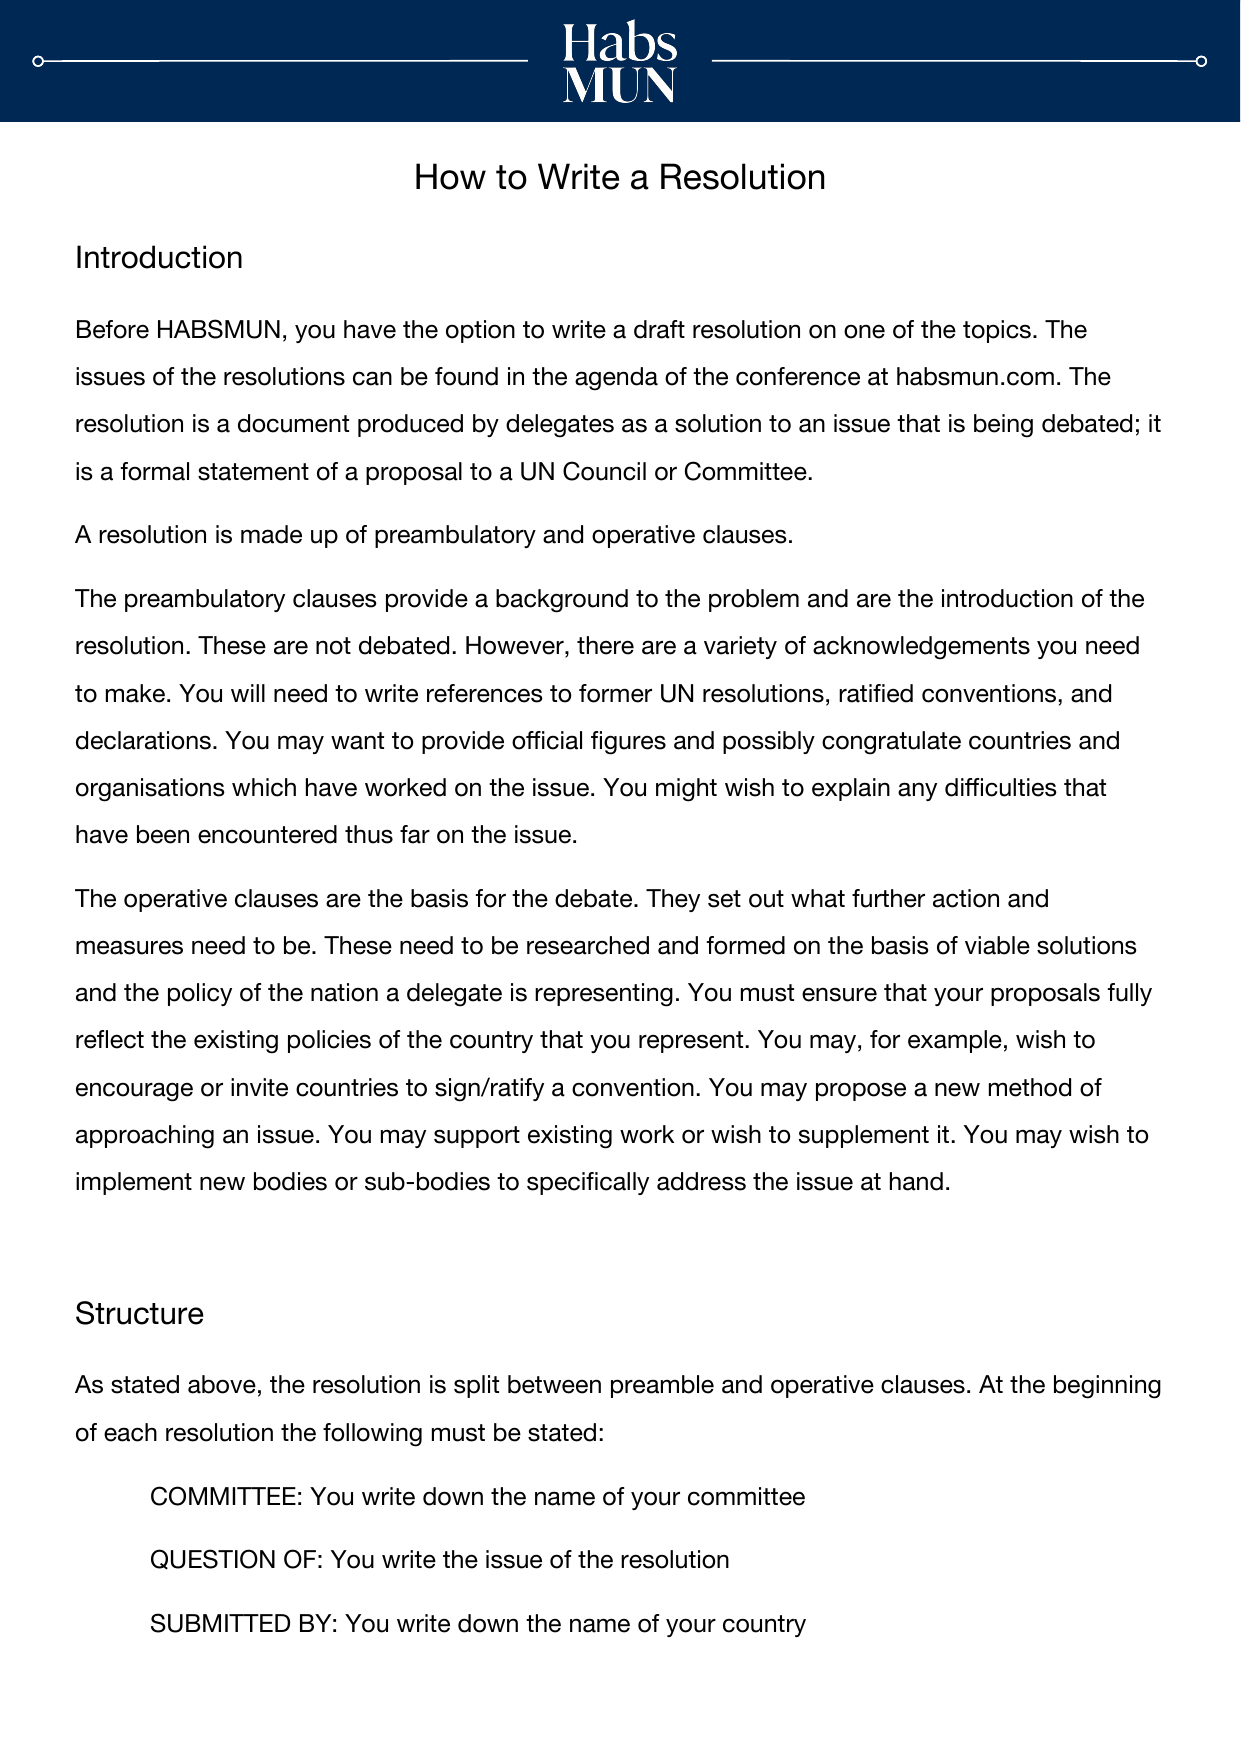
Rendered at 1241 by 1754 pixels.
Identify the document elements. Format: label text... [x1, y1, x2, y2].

picture [563, 19, 677, 103]
text COMMITTEE: You write down the name of your committee [75, 1481, 1165, 1512]
text The preambulatory clauses provide a background to the problem and are the introduction of the resolution. These are not debated. However, there are a variety of acknowledgements you need to make. You will need to write references to former UN resolutions, ratified conventions, and declarations. You may want to provide official figures and possibly congratulate countries and organisations which have worked on the issue. You might wish to explain any difficulties that have been encountered thus far on the issue. [75, 583, 1165, 851]
text Before HABSMUN, you have the option to write a draft resolution on one of the topics. The issues of the resolutions can be found in the agenda of the conference at habsmun.com. The resolution is a document produced by delegates as a solution to an issue that is being debated; it is a formal statement of a proposal to a UN Council or Committee. [75, 314, 1165, 487]
text As stated above, the resolution is split between preamble and operative clauses. At the beginning of each resolution the following must be stated: [75, 1369, 1165, 1448]
text Introduction [75, 238, 1165, 278]
text How to Write a Resolution [75, 154, 1165, 199]
text The operative clauses are the basis for the debate. They set out what further action and measures need to be. These need to be researched and formed on the basis of viable solutions and the policy of the nation a delegate is representing. You must ensure that your proposals fully reflect the existing policies of the country that you represent. You may, for example, wish to encourage or invite countries to sign/ratify a convention. You may propose a new method of approaching an issue. You may support existing work or wish to supplement it. You may wish to implement new bodies or sub-bodies to specifically address the issue at hand. [75, 883, 1165, 1198]
text SUBMITTED BY: You write down the name of your country [75, 1608, 1165, 1640]
text Structure [75, 1294, 1165, 1333]
text A resolution is made up of preambulatory and operative clauses. [75, 519, 1165, 551]
text QUESTION OF: You write the issue of the resolution [75, 1544, 1165, 1576]
